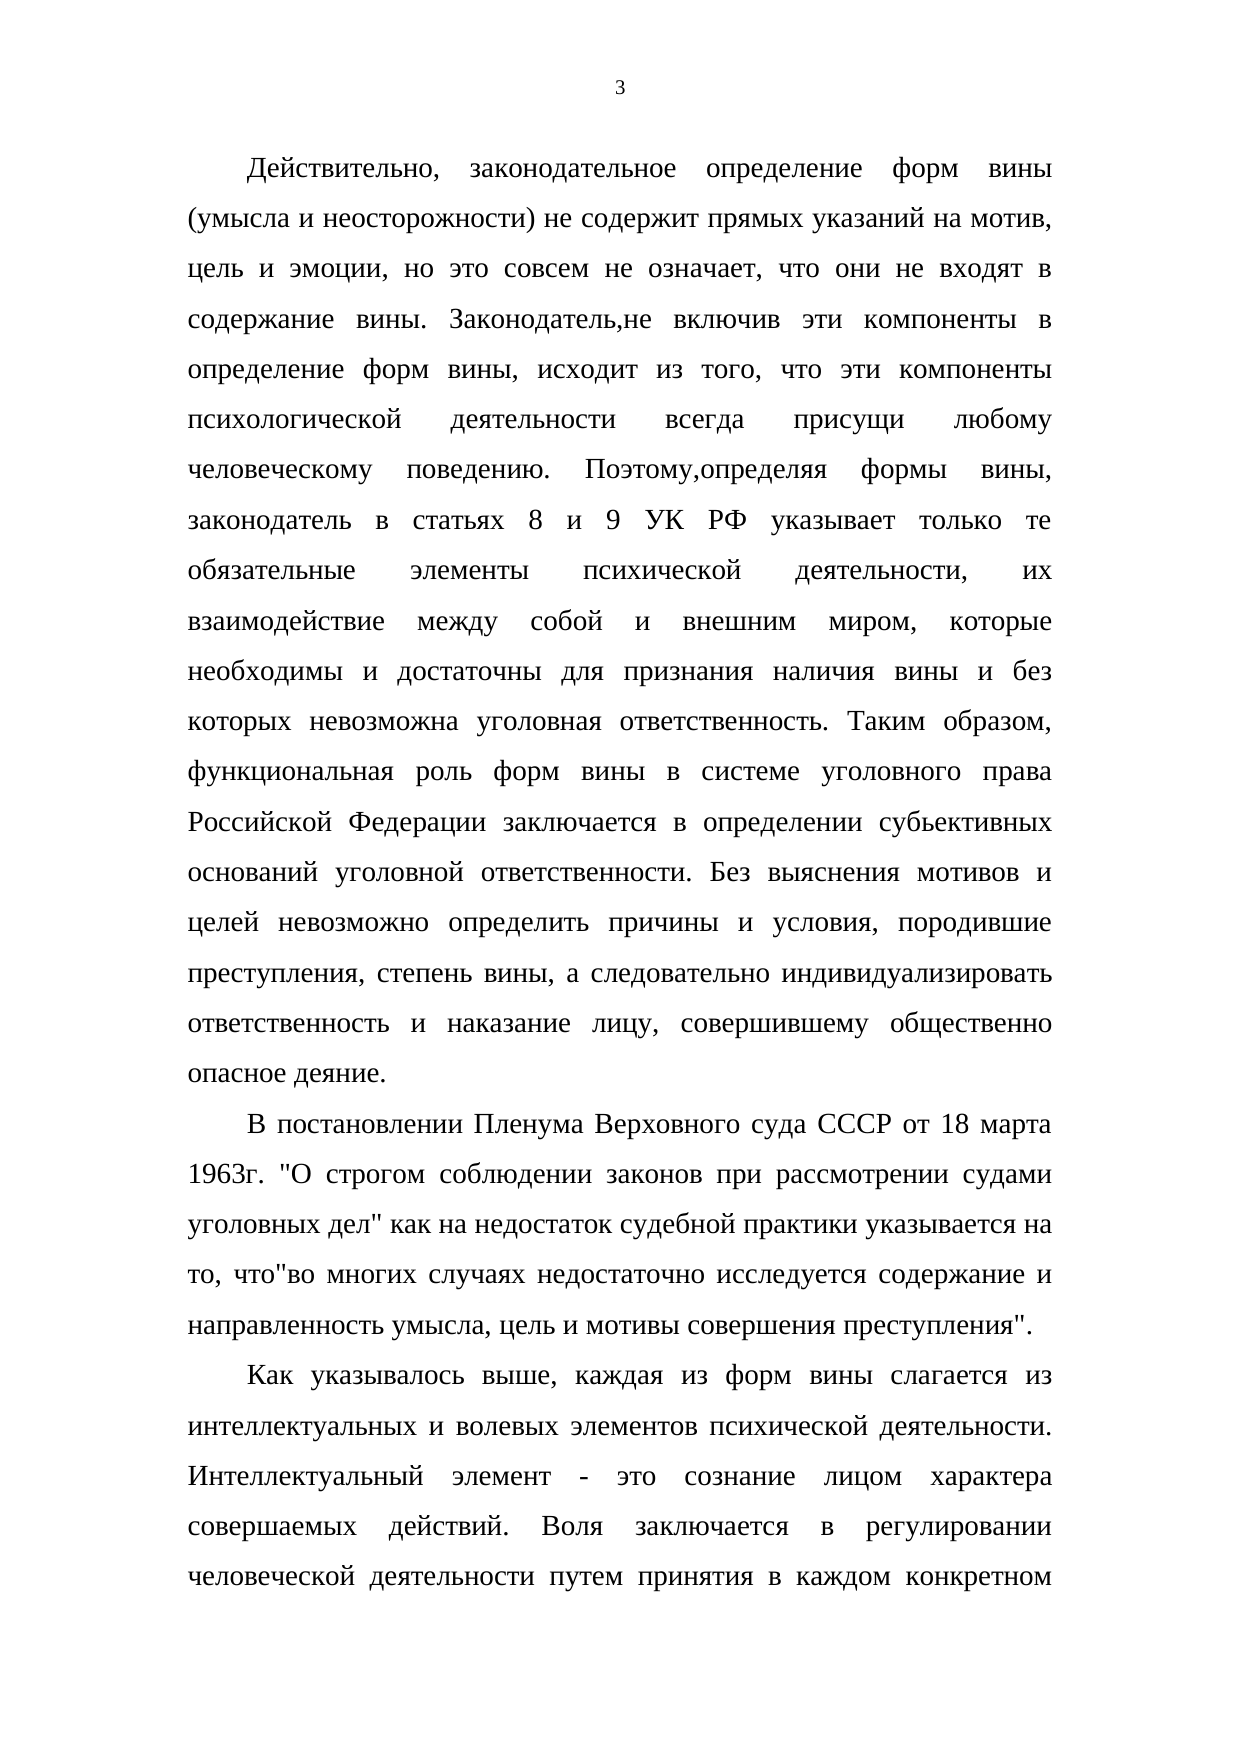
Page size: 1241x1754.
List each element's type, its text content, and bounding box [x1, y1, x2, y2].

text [187, 1357, 1053, 1592]
text В постановлении Пленума Верховного суда СССР от 18 марта 1963г. "О строгом соблюдении законов при рассмотрении судами уголовных дел" как на недостаток судебной практики указывается на то, что"во многих случаях недостаточно исследуется содержание и направленность умысла, цель и мотивы совершения преступления". [187, 1106, 1053, 1341]
text Действительно, законодательное определение форм вины (умысла и неосторожности) не содержит прямых указаний на мотив, цель и эмоции, но это совсем не означает, что они не входят в содержание вины. Законодатель,не включив эти компоненты в определение форм вины, исходит из того, что эти компоненты психологической деятельности всегда присущи любому человеческому поведению. Поэтому,определяя формы вины, законодатель в статьях 8 и 9 УК РФ указывает только те обязательные элементы психической деятельности, их взаимодействие между собой и внешним миром, которые необходимы и достаточны для признания наличия вины и без которых невозможна уголовная ответственность. Таким образом, функциональная роль форм вины в системе уголовного права Российской Федерации заключается в определении субьективных оснований уголовной ответственности. Без выяснения мотивов и целей невозможно определить причины и условия, породившие преступления, степень вины, а следовательно индивидуализировать ответственность и наказание лицу, совершившему общественно опасное деяние. [187, 150, 1053, 1089]
